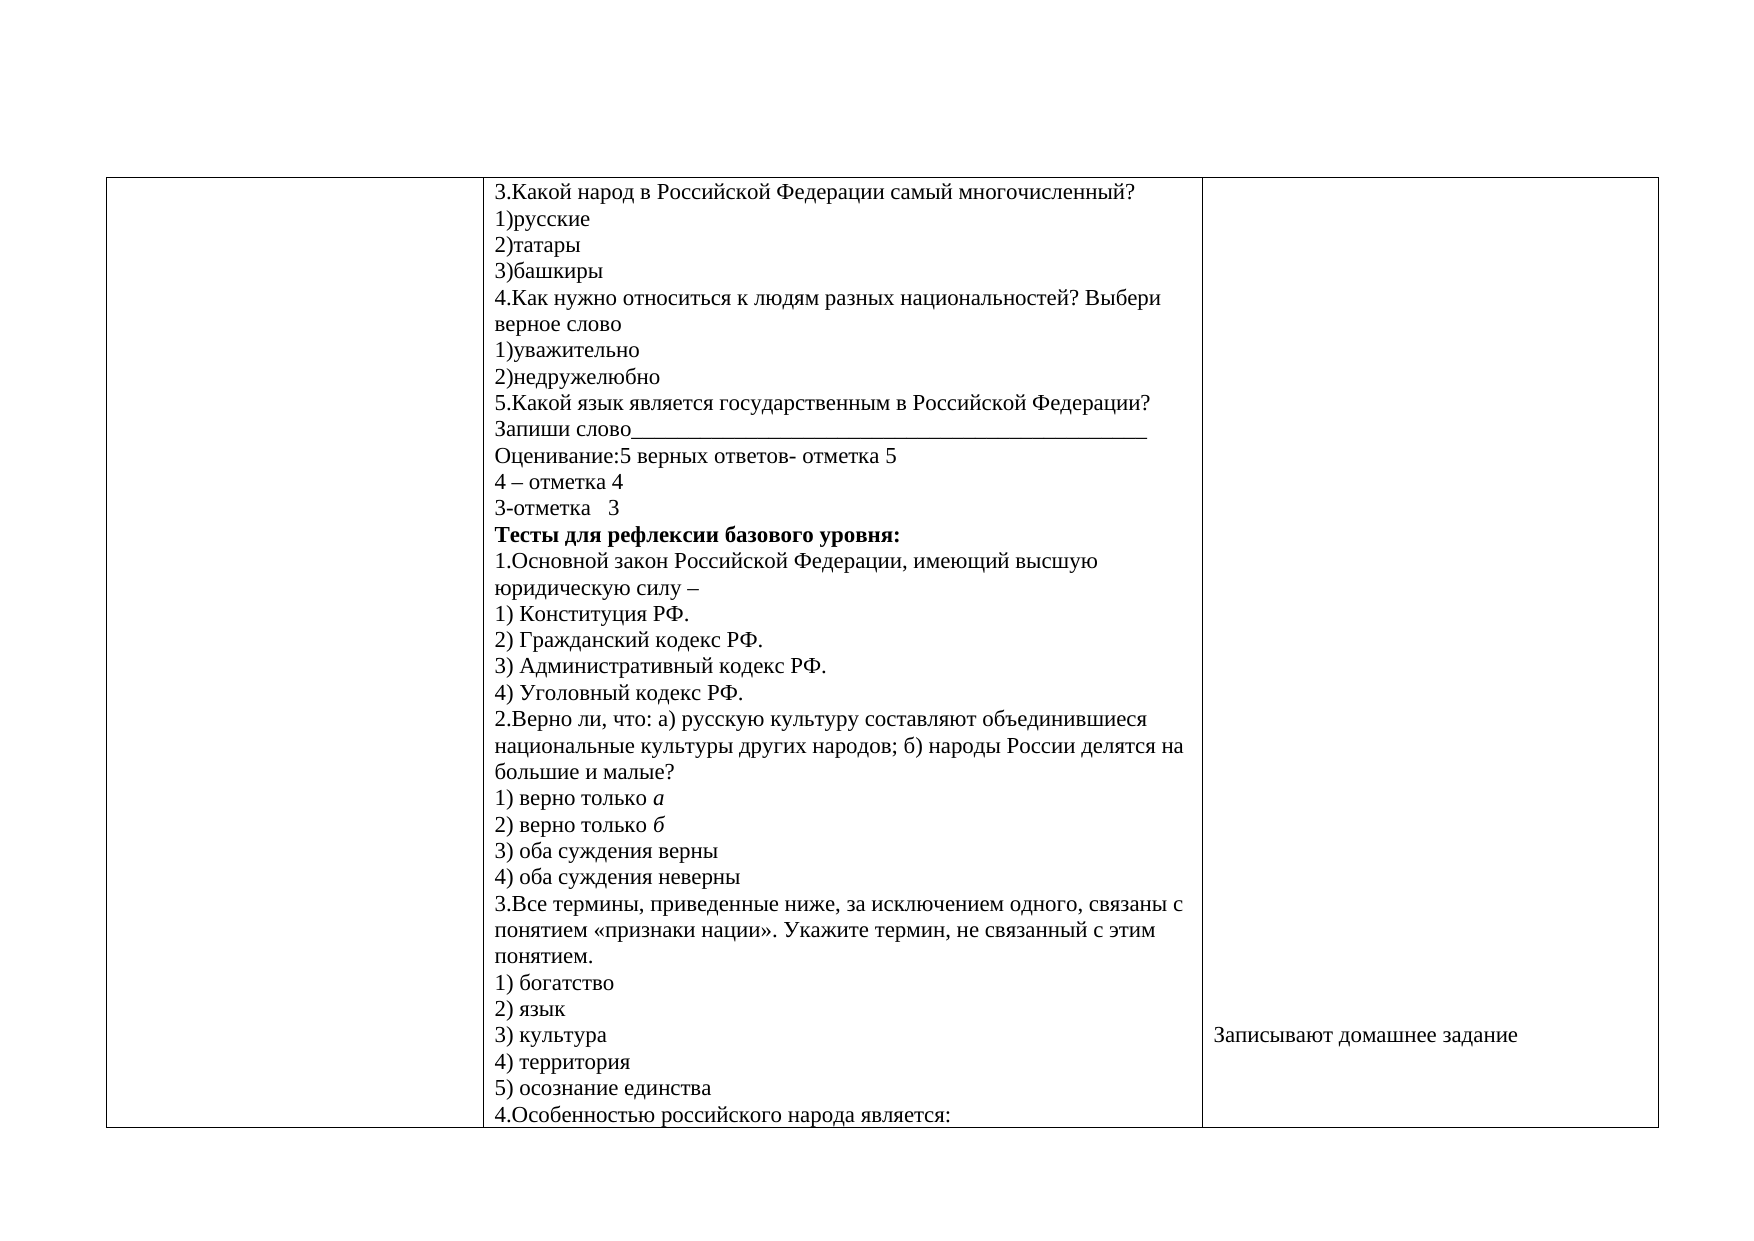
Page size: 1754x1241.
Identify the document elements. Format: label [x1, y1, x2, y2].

table_cell [484, 178, 1202, 1127]
table_cell [107, 178, 483, 1127]
table_cell [1203, 178, 1658, 1127]
